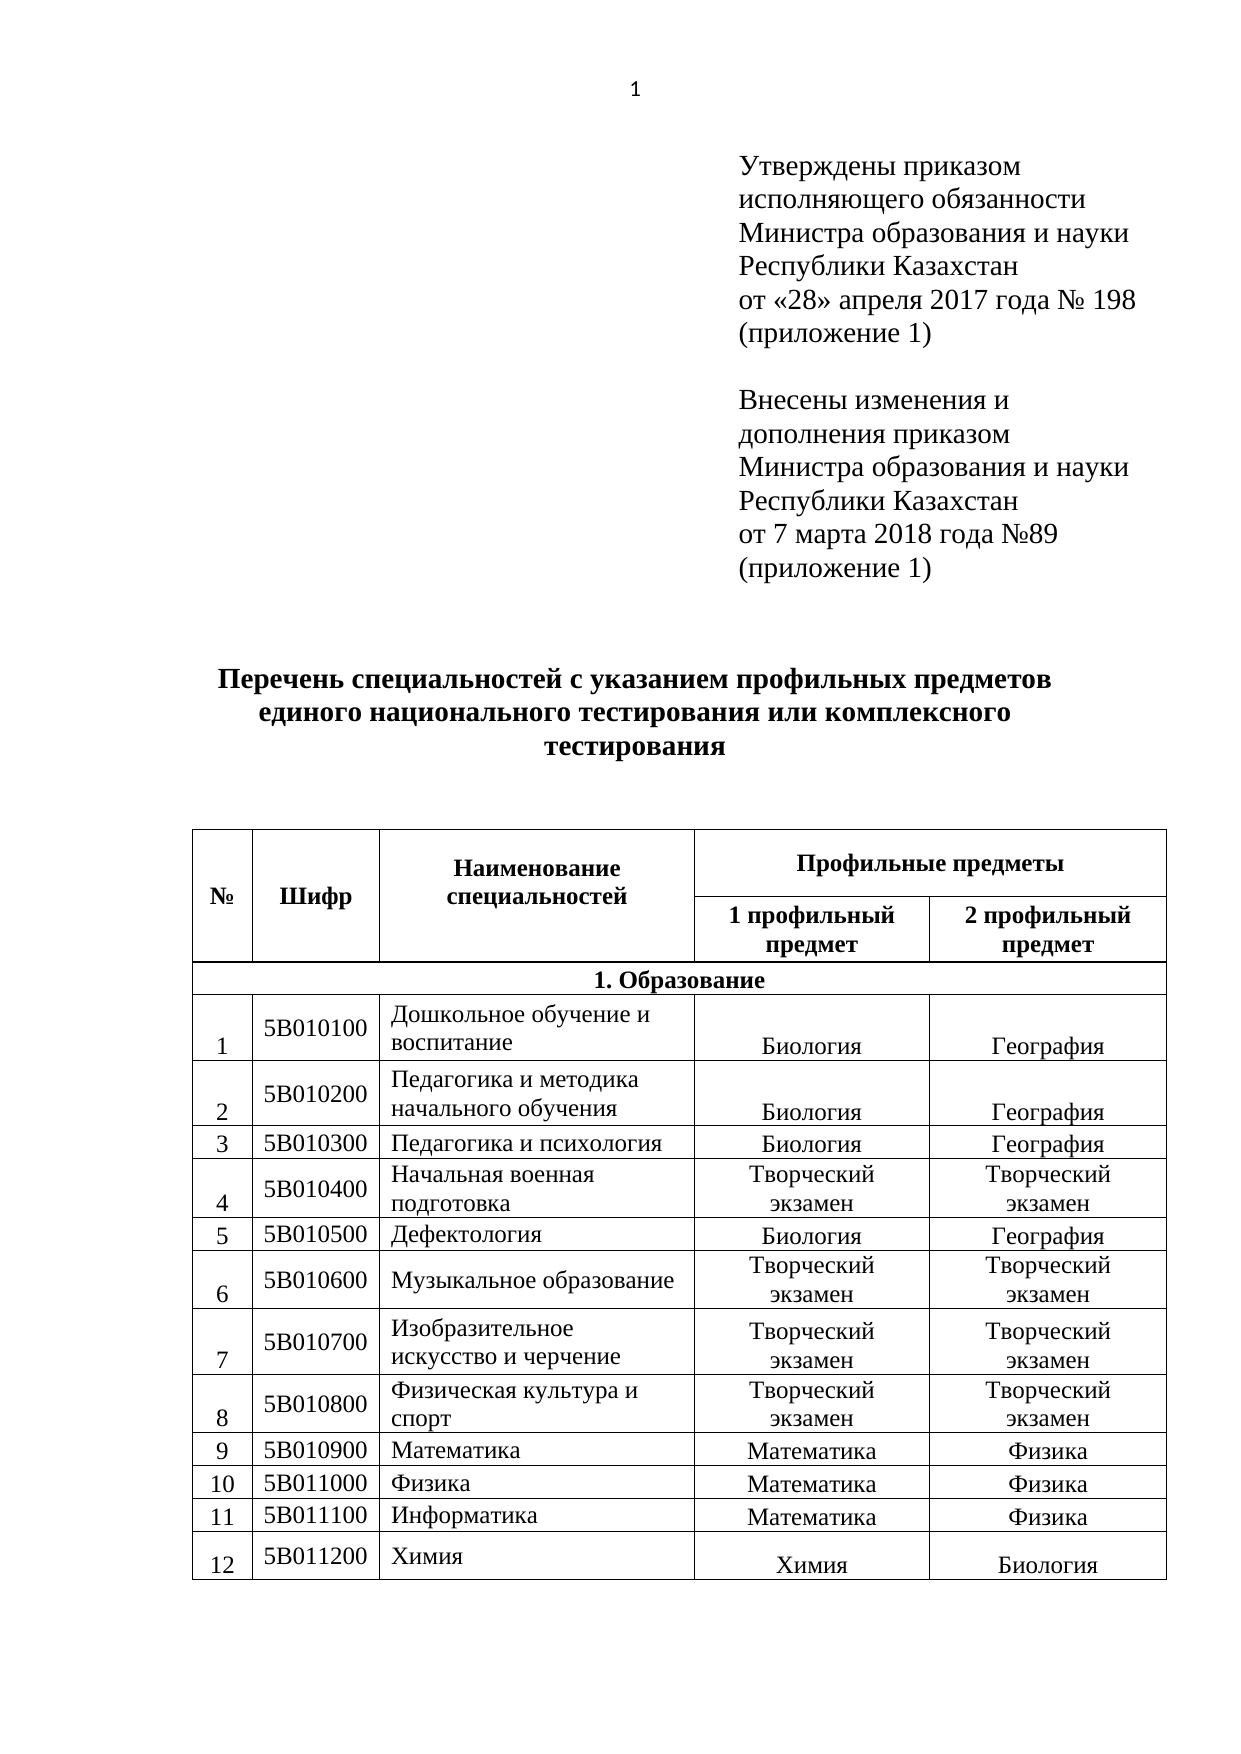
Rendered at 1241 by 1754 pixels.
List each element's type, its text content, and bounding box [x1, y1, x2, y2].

table_cell 12 [193, 1532, 252, 1579]
table_cell Творческий экзамен [695, 1375, 929, 1432]
text от «28» апреля 2017 года № 198 (приложение 1) [738, 282, 1137, 349]
table_cell 4 [193, 1159, 252, 1217]
text Министра образования и науки Республики Казахстан [738, 449, 1137, 517]
table_cell География [930, 1126, 1166, 1158]
text от 7 марта 2018 года №89 [738, 517, 1137, 550]
table_cell 10 [193, 1466, 252, 1498]
table_header Наименование специальностей [380, 830, 694, 961]
table_header Шифр [253, 830, 379, 961]
table_cell Творческий экзамен [695, 1309, 929, 1374]
table_cell 7 [193, 1309, 252, 1374]
table_cell 5В011200 [253, 1532, 379, 1579]
table_cell Математика [380, 1433, 694, 1465]
table_cell 5В010400 [253, 1159, 379, 1217]
table_cell 5В010500 [253, 1218, 379, 1249]
table_cell 5В010900 [253, 1433, 379, 1465]
table_header № [193, 830, 252, 961]
text Перечень специальностей с указанием профильных предметов единого национального тестирования или комплексного тестирования [177, 661, 1092, 761]
table_cell 5В010200 [253, 1061, 379, 1125]
text (приложение 1) [738, 550, 1137, 584]
table_cell Начальная военная подготовка [380, 1159, 694, 1217]
table_cell Биология [695, 1218, 929, 1249]
table_cell 2 профильный предмет [930, 897, 1166, 961]
table_cell 11 [193, 1499, 252, 1531]
table_cell Математика [695, 1499, 929, 1531]
table_cell Физическая культура и спорт [380, 1375, 694, 1432]
table_cell 8 [193, 1375, 252, 1432]
table_cell Творческий экзамен [930, 1159, 1166, 1217]
table_cell 1 профильный предмет [695, 897, 929, 961]
table_cell Математика [695, 1433, 929, 1465]
table_cell География [930, 1061, 1166, 1125]
text Министра образования и науки Республики Казахстан [738, 215, 1137, 282]
table_cell Дефектология [380, 1218, 694, 1249]
table_cell Математика [695, 1466, 929, 1498]
table_cell Химия [380, 1532, 694, 1579]
text Утверждены приказом [738, 148, 1137, 181]
table_cell Педагогика и психология [380, 1126, 694, 1158]
table_cell 5В010100 [253, 995, 379, 1060]
table_cell Изобразительное искусство и черчение [380, 1309, 694, 1374]
table_cell География [930, 1218, 1166, 1249]
table_cell 6 [193, 1251, 252, 1308]
table_cell Биология [930, 1532, 1166, 1579]
table_cell 3 [193, 1126, 252, 1158]
table_header Профильные предметы [695, 830, 1166, 896]
table_cell 5В010300 [253, 1126, 379, 1158]
table_cell Творческий экзамен [930, 1375, 1166, 1432]
table_cell 5В010600 [253, 1251, 379, 1308]
text исполняющего обязанности [738, 181, 1137, 215]
table_cell Творческий экзамен [695, 1159, 929, 1217]
table_cell География [930, 995, 1166, 1060]
table_cell 5В010800 [253, 1375, 379, 1432]
text Внесены изменения и дополнения приказом [738, 382, 1137, 449]
table_cell Информатика [380, 1499, 694, 1531]
table_cell Педагогика и методика начального обучения [380, 1061, 694, 1125]
table_cell Биология [695, 995, 929, 1060]
table_cell 2 [193, 1061, 252, 1125]
table_cell 5В011100 [253, 1499, 379, 1531]
table_cell 5 [193, 1218, 252, 1249]
table_cell 1. Образование [193, 963, 1166, 994]
table_cell Биология [695, 1126, 929, 1158]
table_cell Химия [695, 1532, 929, 1579]
table_cell 5В010700 [253, 1309, 379, 1374]
table_cell Физика [930, 1433, 1166, 1465]
table_cell Творческий экзамен [930, 1309, 1166, 1374]
table_cell Физика [930, 1499, 1166, 1531]
table_cell Дошкольное обучение и воспитание [380, 995, 694, 1060]
table_cell Творческий экзамен [695, 1251, 929, 1308]
table_cell Физика [930, 1466, 1166, 1498]
table_cell 5В011000 [253, 1466, 379, 1498]
table_cell Музыкальное образование [380, 1251, 694, 1308]
table_cell 9 [193, 1433, 252, 1465]
table_cell Физика [380, 1466, 694, 1498]
table_cell Биология [695, 1061, 929, 1125]
table_cell Творческий экзамен [930, 1251, 1166, 1308]
table_cell 1 [193, 995, 252, 1060]
